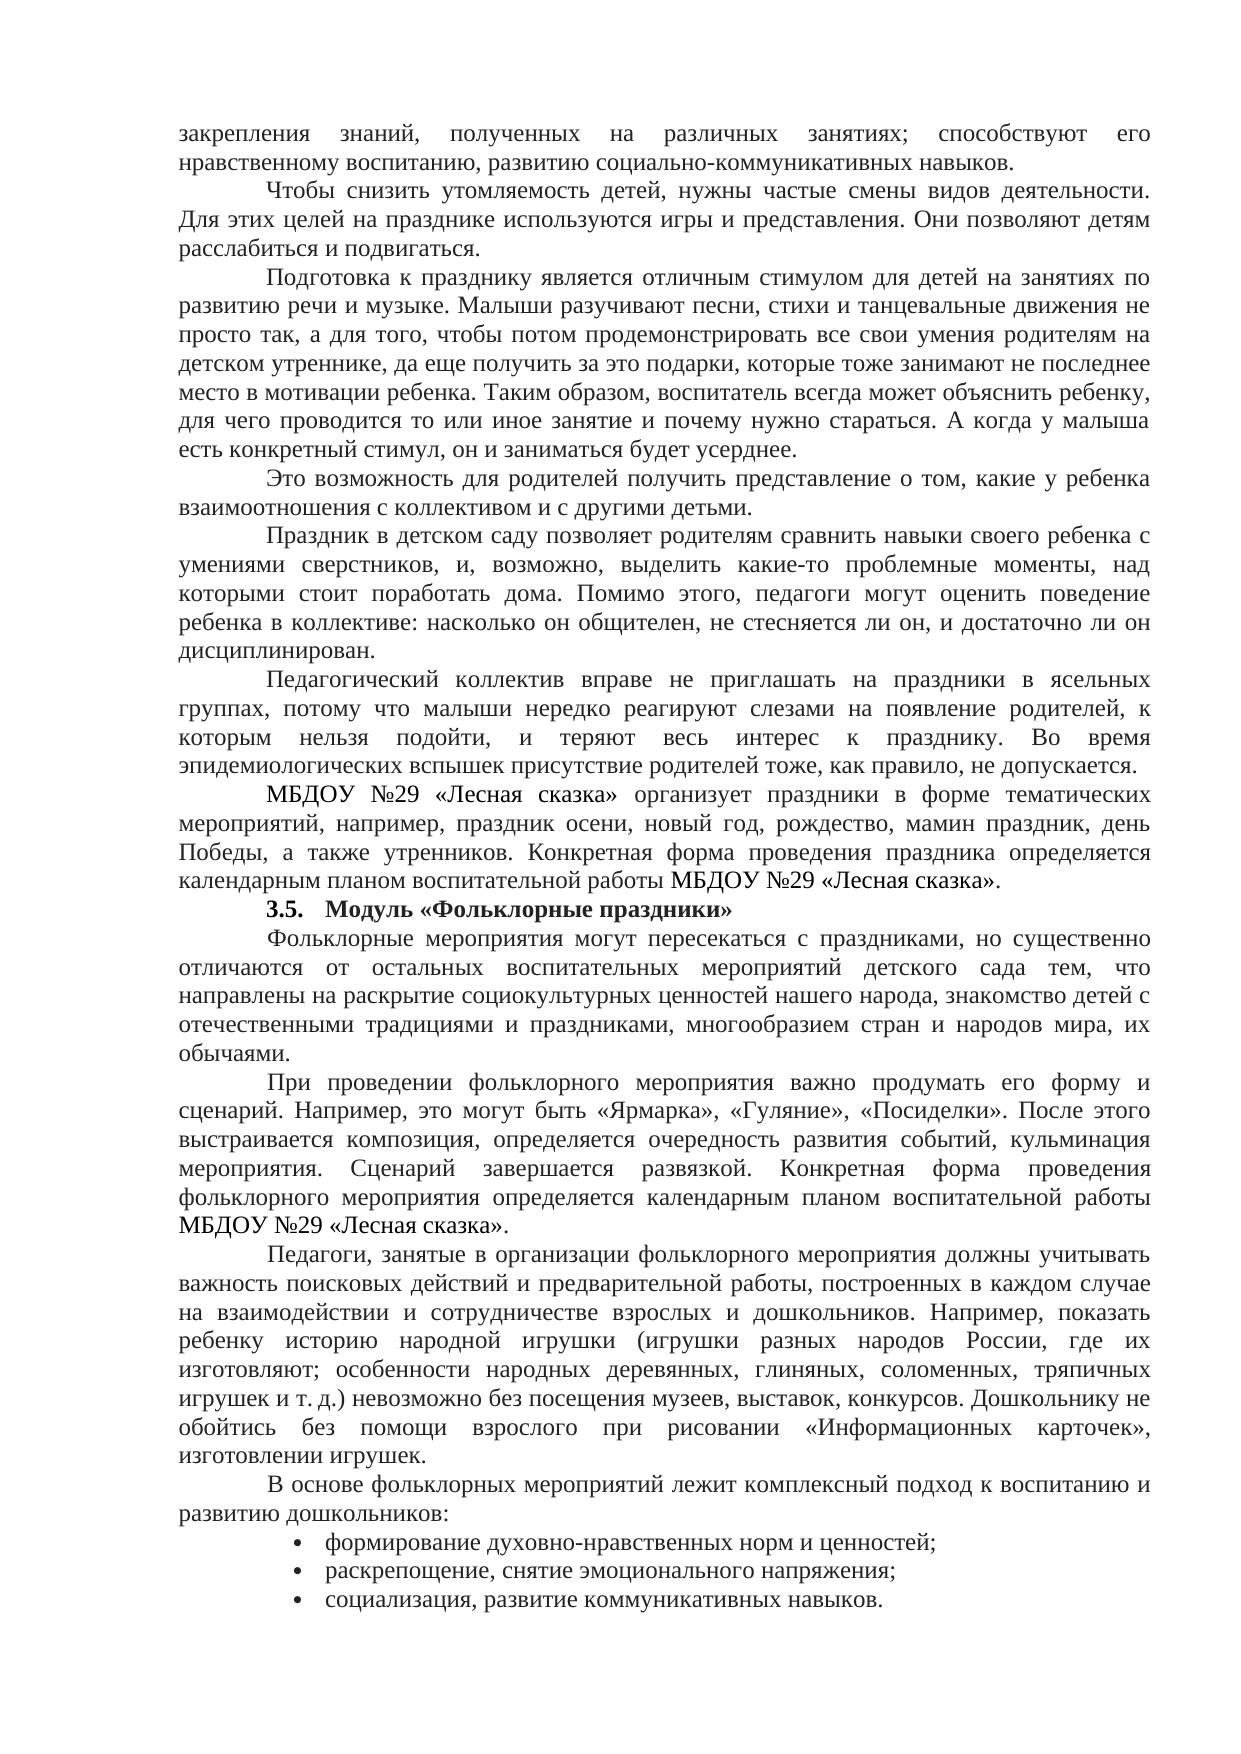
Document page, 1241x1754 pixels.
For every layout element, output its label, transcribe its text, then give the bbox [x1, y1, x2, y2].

text Это возможность для родителей получить представление о том, какие у ребенка взаимоотношения с коллективом и с другими детьми. [178, 463, 1152, 521]
text Педагогический коллектив вправе не приглашать на праздники в ясельных группах, потому что малыши нередко реагируют слезами на появление родителей, к которым нельзя подойти, и теряют весь интерес к празднику. Во время эпидемиологических вспышек присутствие родителей тоже, как правило, не допускается. [178, 664, 1152, 779]
text МБДОУ №29 «Лесная сказка» организует праздники в форме тематических мероприятий, например, праздник осени, новый год, рождество, мамин праздник, день Победы, а также утренников. Конкретная форма проведения праздника определяется календарным планом воспитательной работы МБДОУ №29 «Лесная сказка». [178, 779, 1152, 894]
list Модуль «Фольклорные праздники» [177, 894, 1152, 923]
text Чтобы снизить утомляемость детей, нужны частые смены видов деятельности. Для этих целей на празднике используются игры и представления. Они позволяют детям расслабиться и подвигаться. [178, 176, 1152, 262]
text Праздник в детском саду позволяет родителям сравнить навыки своего ребенка с умениями сверстников, и, возможно, выделить какие-то проблемные моменты, над которыми стоит поработать дома. Помимо этого, педагоги могут оценить поведение ребенка в коллективе: насколько он общителен, не стесняется ли он, и достаточно ли он дисциплинирован. [178, 521, 1152, 664]
text Подготовка к празднику является отличным стимулом для детей на занятиях по развитию речи и музыке. Малыши разучивают песни, стихи и танцевальные движения не просто так, а для того, чтобы потом продемонстрировать все свои умения родителям на детском утреннике, да еще получить за это подарки, которые тоже занимают не последнее место в мотивации ребенка. Таким образом, воспитатель всегда может объяснить ребенку, для чего проводится то или иное занятие и почему нужно стараться. А когда у малыша есть конкретный стимул, он и заниматься будет усерднее. [178, 262, 1152, 463]
text Фольклорные мероприятия могут пересекаться с праздниками, но существенно отличаются от остальных воспитательных мероприятий детского сада тем, что направлены на раскрытие социокультурных ценностей нашего народа, знакомство детей с отечественными традициями и праздниками, многообразием стран и народов мира, их обычаями. [178, 923, 1152, 1067]
text При проведении фольклорного мероприятия важно продумать его форму и сценарий. Например, это могут быть «Ярмарка», «Гуляние», «Посиделки». После этого выстраивается композиция, определяется очередность развития событий, кульминация мероприятия. Сценарий завершается развязкой. Конкретная форма проведения фольклорного мероприятия определяется календарным планом воспитательной работы МБДОУ №29 «Лесная сказка». [178, 1067, 1152, 1239]
text В основе фольклорных мероприятий лежит комплексный подход к воспитанию и развитию дошкольников: [178, 1469, 1152, 1527]
text Педагоги, занятые в организации фольклорного мероприятия должны учитывать важность поисковых действий и предварительной работы, построенных в каждом случае на взаимодействии и сотрудничестве взрослых и дошкольников. Например, показать ребенку историю народной игрушки (игрушки разных народов России, где их изготовляют; особенности народных деревянных, глиняных, соломенных, тряпичных игрушек и т. д.) невозможно без посещения музеев, выставок, конкурсов. Дошкольнику не обойтись без помощи взрослого при рисовании «Информационных карточек», изготовлении игрушек. [178, 1239, 1152, 1469]
list формирование духовно-нравственных норм и ценностей; [205, 1527, 1152, 1556]
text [178, 118, 1152, 176]
list раскрепощение, снятие эмоционального напряжения; [205, 1556, 1152, 1584]
list социализация, развитие коммуникативных навыков. [205, 1584, 1152, 1613]
